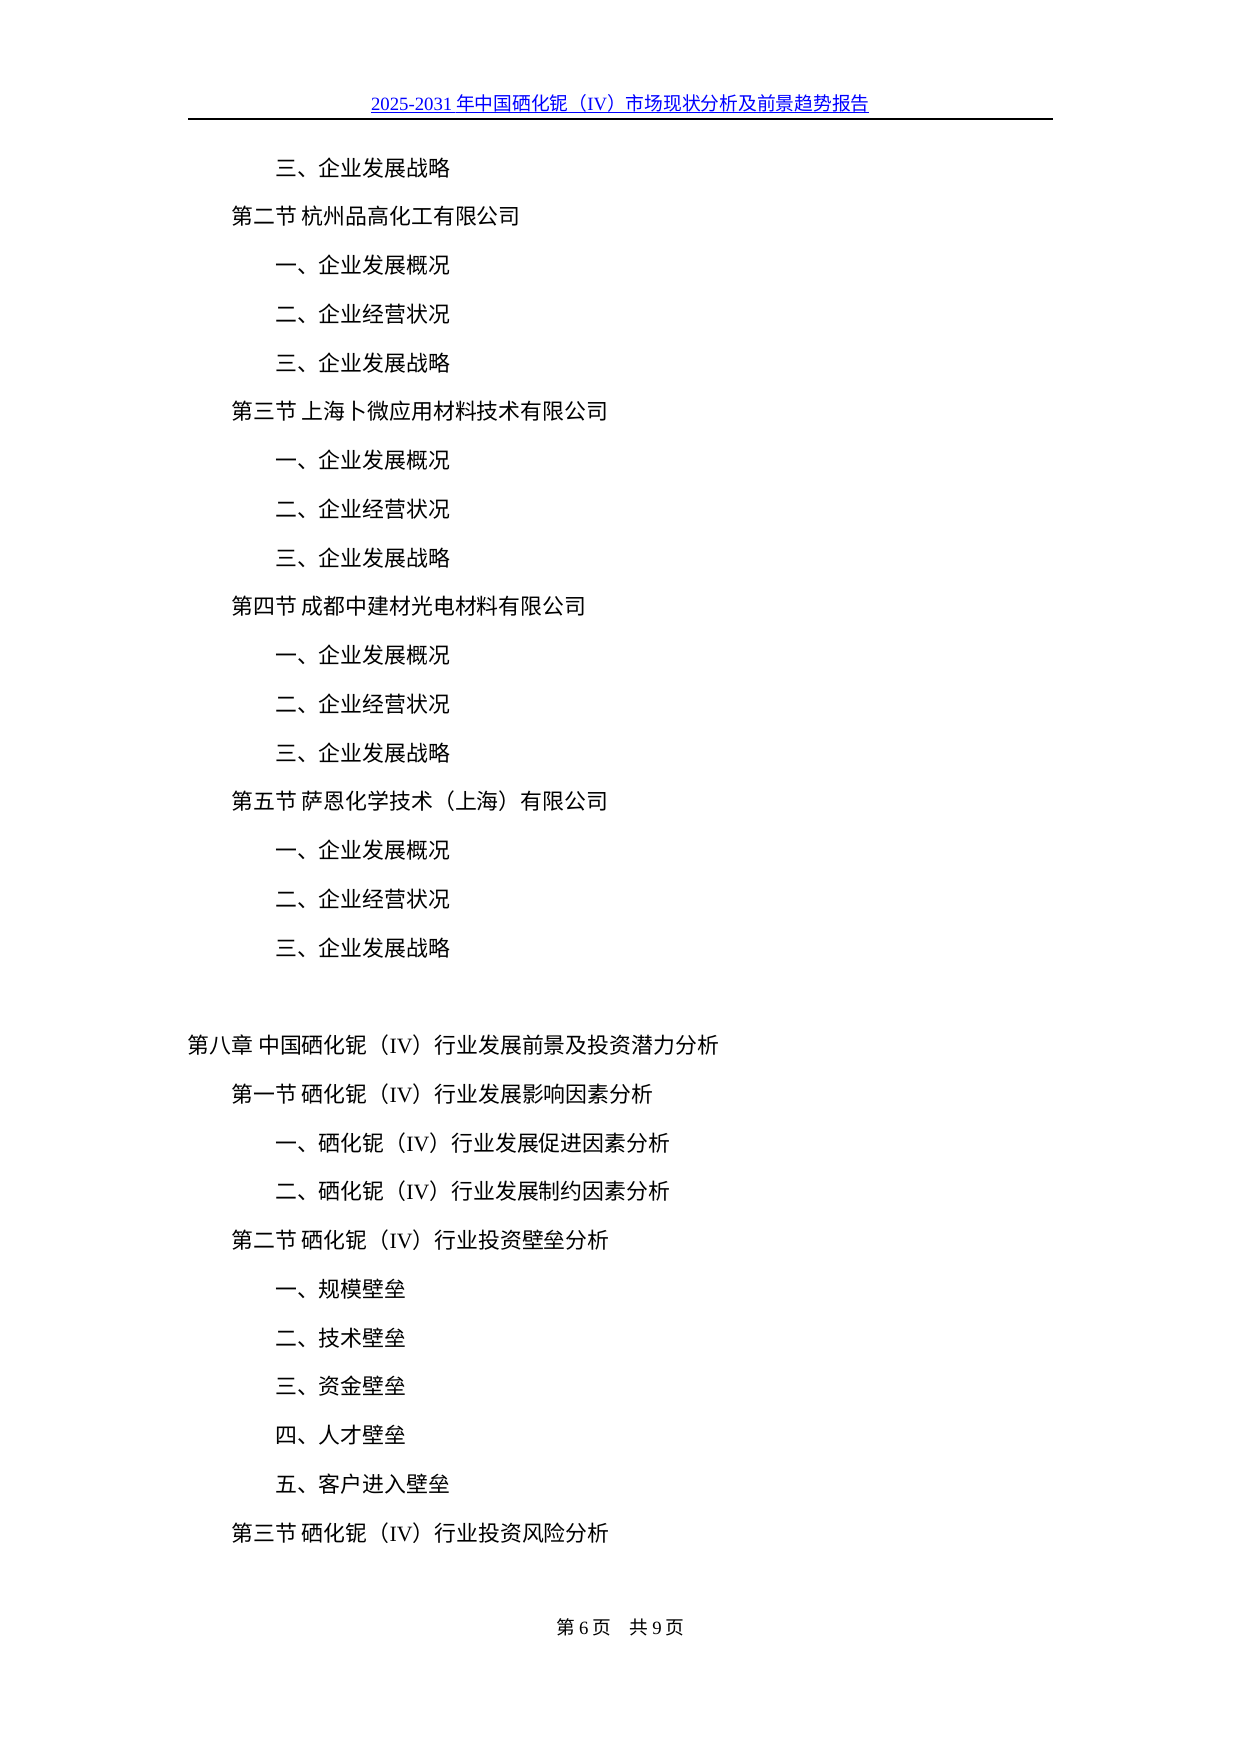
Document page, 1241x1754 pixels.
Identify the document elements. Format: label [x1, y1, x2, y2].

text [187, 150, 1053, 1548]
